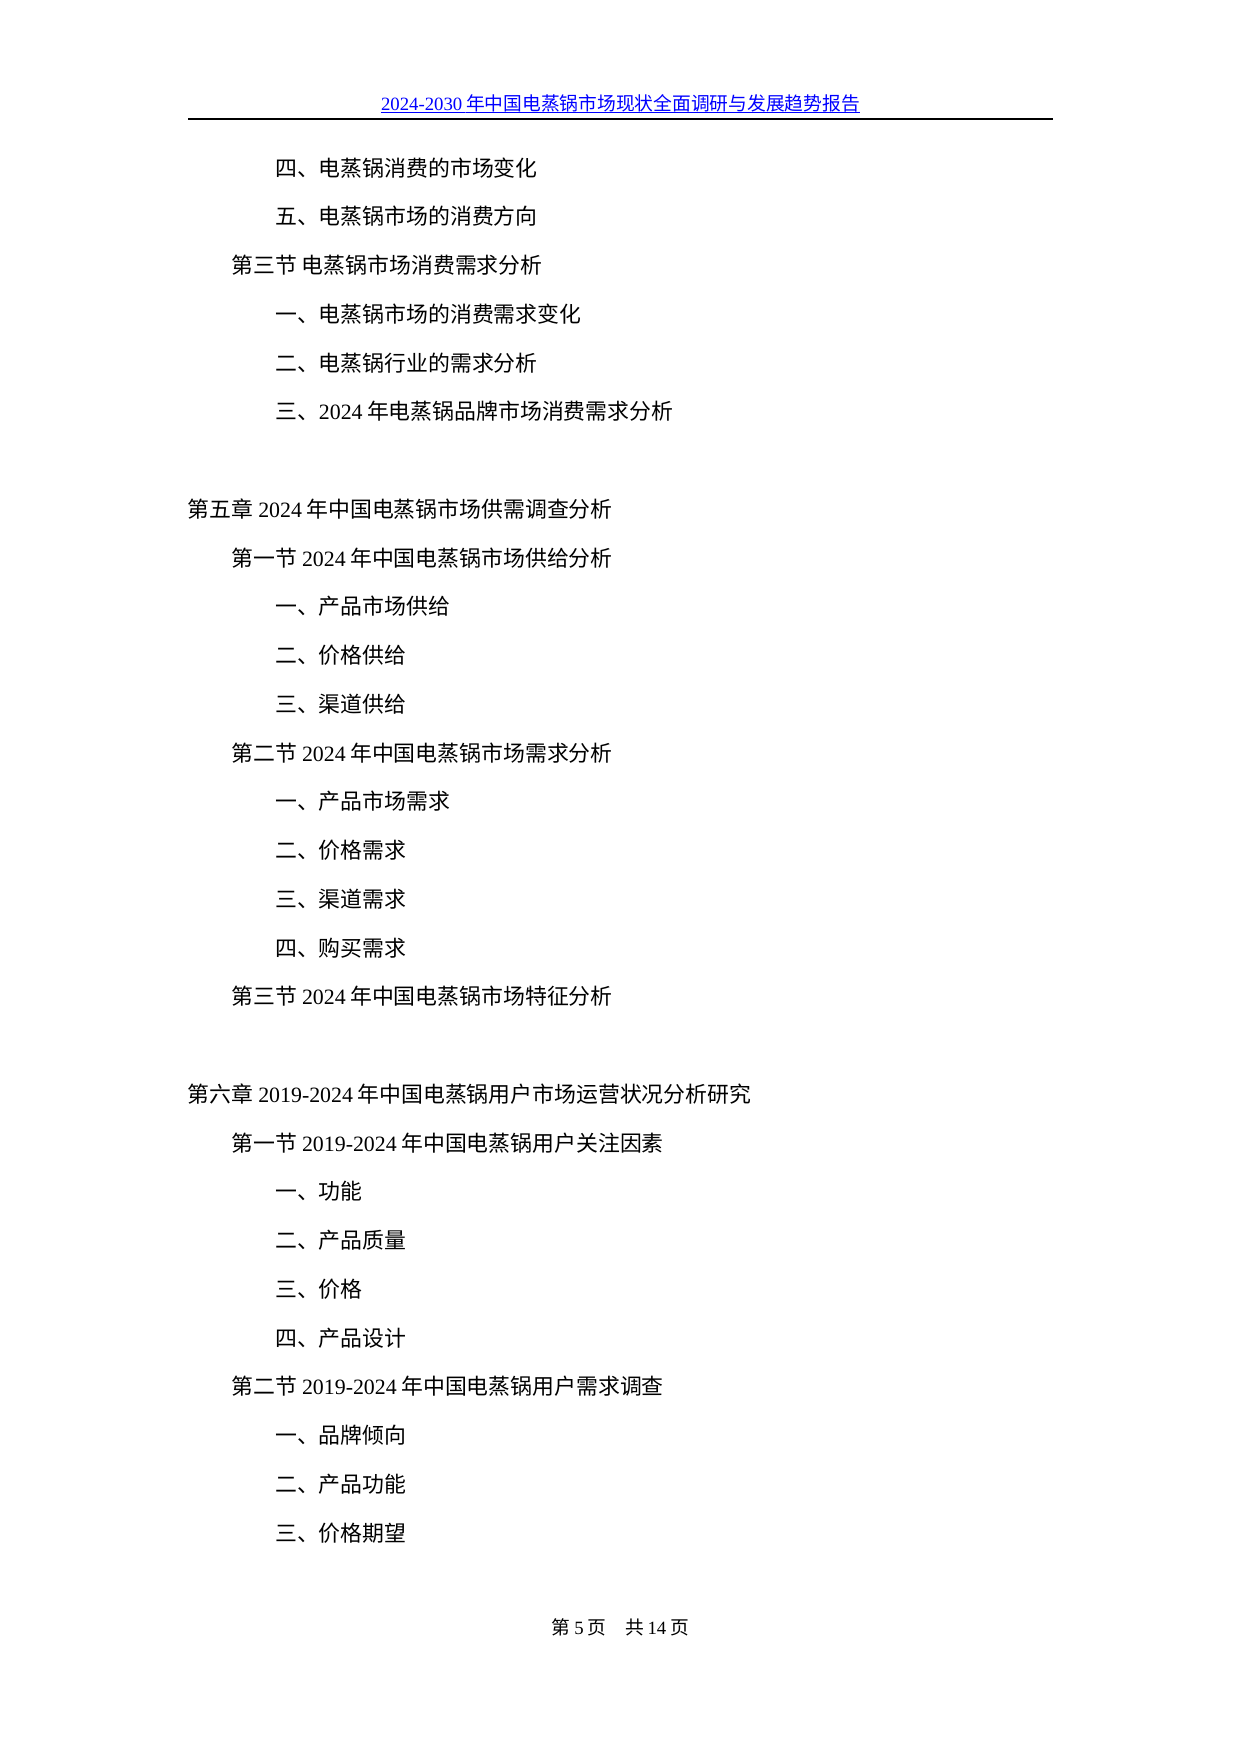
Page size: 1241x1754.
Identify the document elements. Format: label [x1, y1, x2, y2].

text [187, 150, 1053, 1548]
